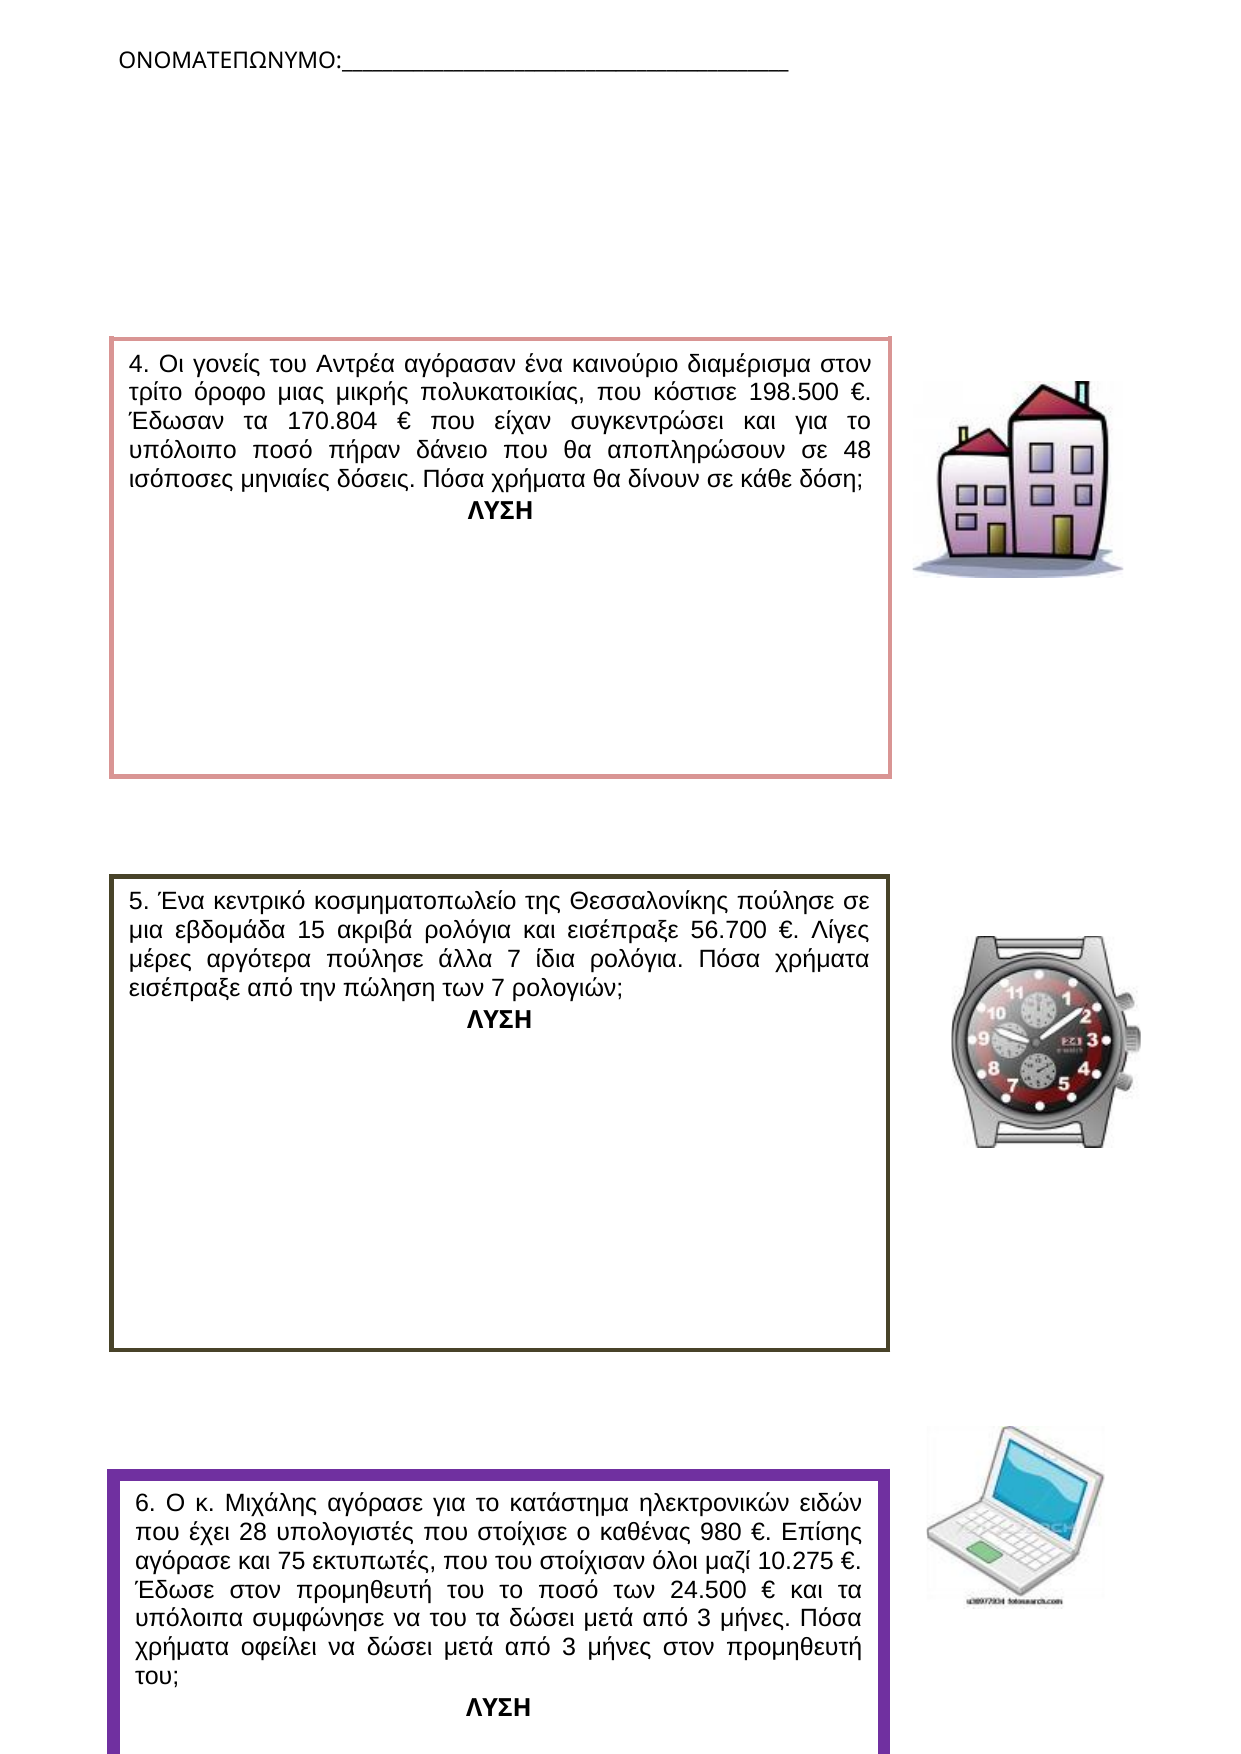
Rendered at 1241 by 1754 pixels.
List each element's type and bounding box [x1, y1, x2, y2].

picture [926, 1426, 1105, 1609]
picture [912, 381, 1124, 578]
picture [951, 936, 1141, 1148]
